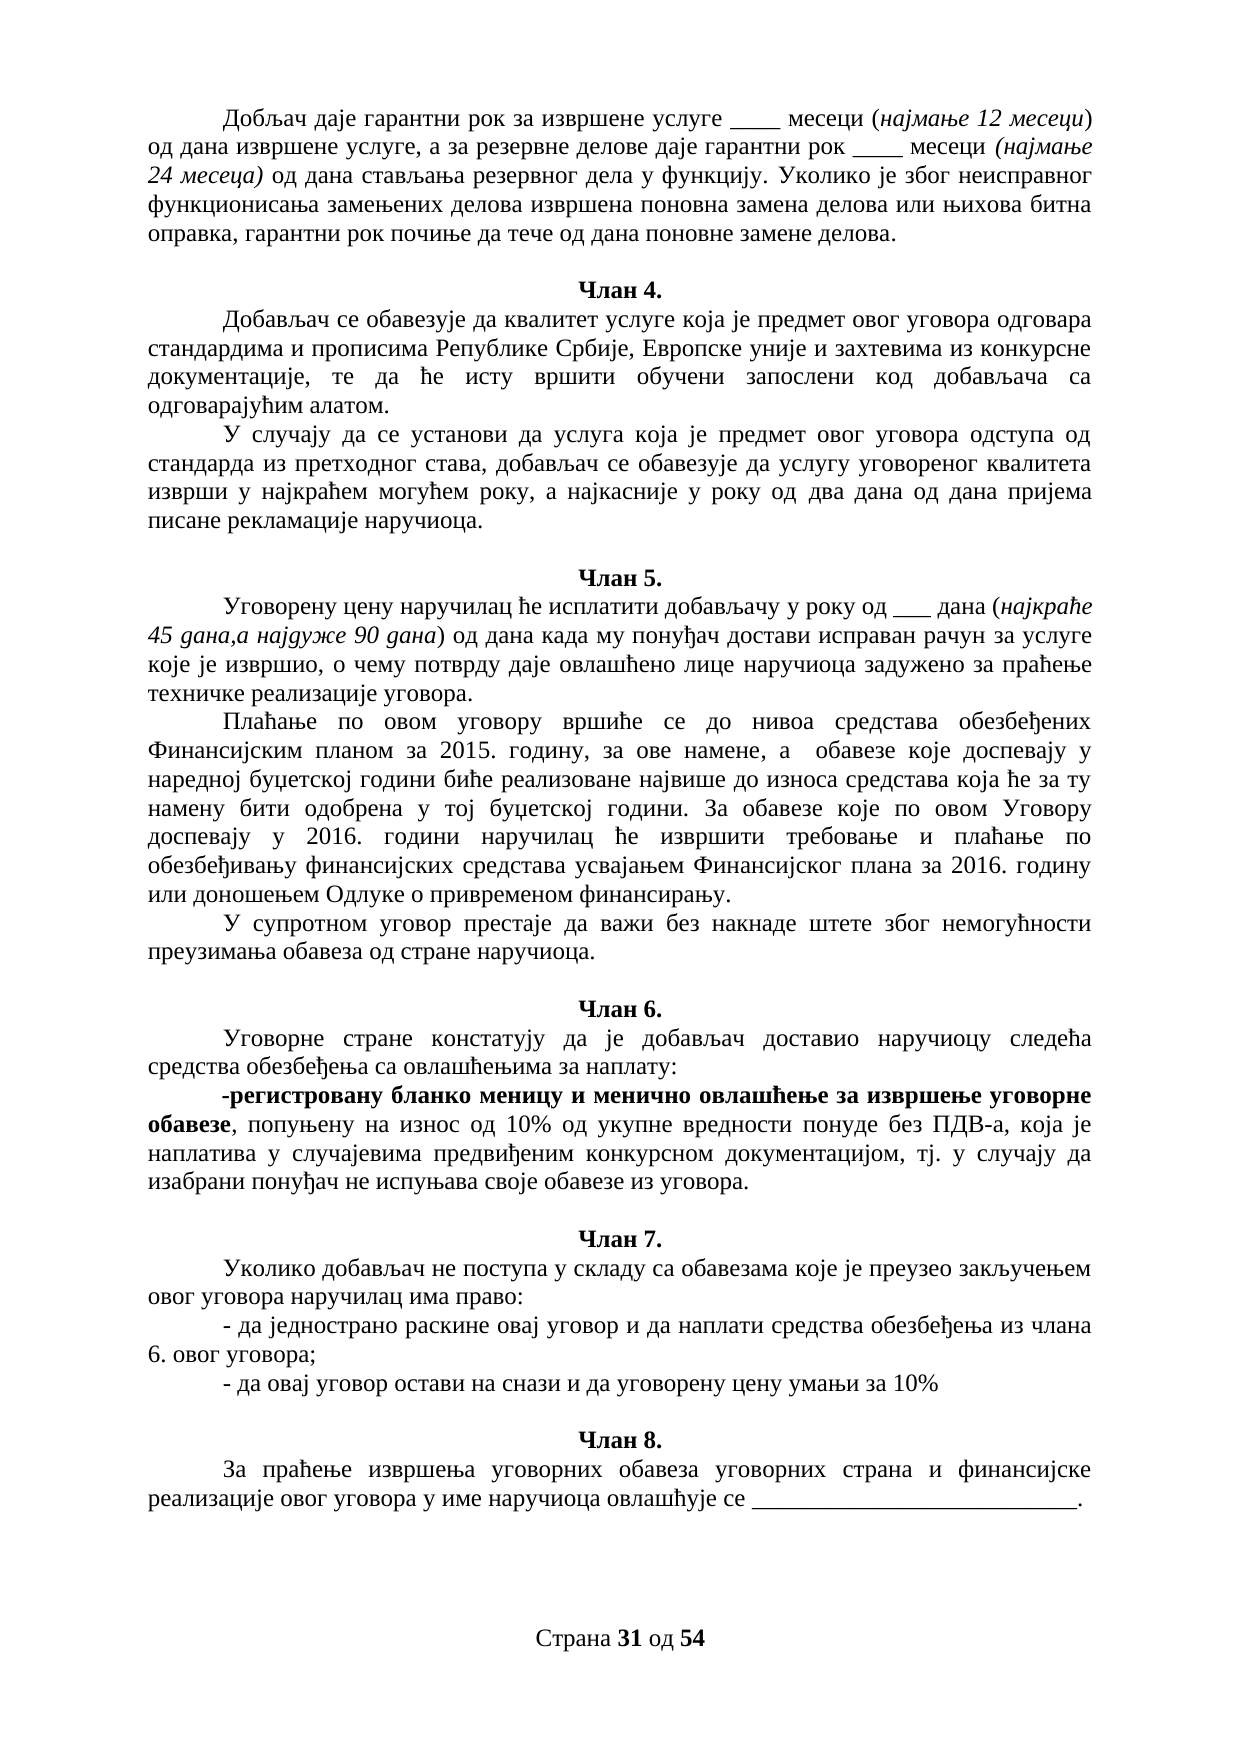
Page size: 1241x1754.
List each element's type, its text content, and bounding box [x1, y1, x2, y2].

text Члан 4. [148, 275, 1092, 304]
text - да једнострано раскине овај уговор и да наплати средства обезбеђења из члана 6. овог уговора; [148, 1310, 1092, 1368]
text Члан 6. [148, 994, 1092, 1023]
text Уговорену цену наручилац ће исплатити добављачу у року од ___ дана (најкраће 45 дана,а најдуже 90 дана) од дана када му понуђач достави исправан рачун за услугe којe је извршио, о чему потврду даје овлашћено лице наручиоца задужено за праћење техничке реализације уговора. [148, 591, 1092, 706]
text Уговорне стране констатују да је добављач доставио наручиоцу следећа средства обезбеђења са овлашћењима за наплату: [148, 1023, 1092, 1080]
text Члан 8. [148, 1425, 1092, 1454]
text У случају да се установи да услуга која је предмет овог уговора одступа од стандарда из претходног става, добављач се обавезује да услугу уговореног квалитета изврши у најкраћем могућем року, а најкасније у року од два дана од дана пријема писане рекламације наручиоца. [148, 419, 1092, 534]
text - да овај уговор остави на снази и да уговорену цену умањи за 10% [148, 1368, 1092, 1396]
text У супротном уговор престаје да важи без накнаде штете због немогућности преузимања обавеза од стране наручиоца. [148, 908, 1092, 965]
text Плаћање по овом уговору вршиће се до нивоа средстава обезбеђених Финансијским планом за 2015. годину, за ове намене, а обавезе које доспевају у наредној буџетској години биће реализоване највише до износа средстава која ће за ту намену бити одобрена у тој буџетској години. За обавезе које пo oвом Уговору доспевају у 2016. години наручилац ће извршити требовање и плаћање по обезбеђивању финансијских средстава усвајањем Финансијског плана за 2016. годину или доношењем Одлуке о привременом финансирању. [148, 706, 1092, 908]
text Добављач се обавезује да квалитет услуге која је предмет овог уговора одговара стандардима и прописима Републике Србије, Европске уније и захтевима из конкурсне документације, те да ће исту вршити обучени запослени код добављача са одговарајућим алатом. [148, 304, 1092, 419]
text Уколико добављач не поступа у складу са обавезама које је преузео закључењем овог уговора наручилац има право: [148, 1253, 1092, 1310]
text Члан 5. [148, 563, 1092, 591]
text -регистровану бланко меницу и менично овлашћење за извршење уговорне обавезе, попуњену на износ од 10% од укупне вредности понуде без ПДВ-а, која је наплатива у случајевима предвиђеним конкурсном документацијом, тј. у случају да изабрани понуђач не испуњава своје обавезе из уговора. [148, 1080, 1092, 1195]
text Добљач даје гарантни рок за извршене услуге ____ месеци (најмање 12 месеци) од дана извршене услуге, а за резервне делове даје гарантни рок ____ месеци (најмање 24 месеца) од дана стављања резервног дела у функцију. Уколико је због неисправног функционисања замењених делова извршена поновна замена делова или њихова битна оправка, гарантни рок почиње да тече од дана поновне замене делова. [148, 103, 1092, 246]
text За праћење извршења уговорних обавеза уговорних страна и финансијске реализације овог уговора у име наручиоца овлашћује се __________________________. [148, 1454, 1092, 1511]
text Члан 7. [148, 1224, 1092, 1253]
